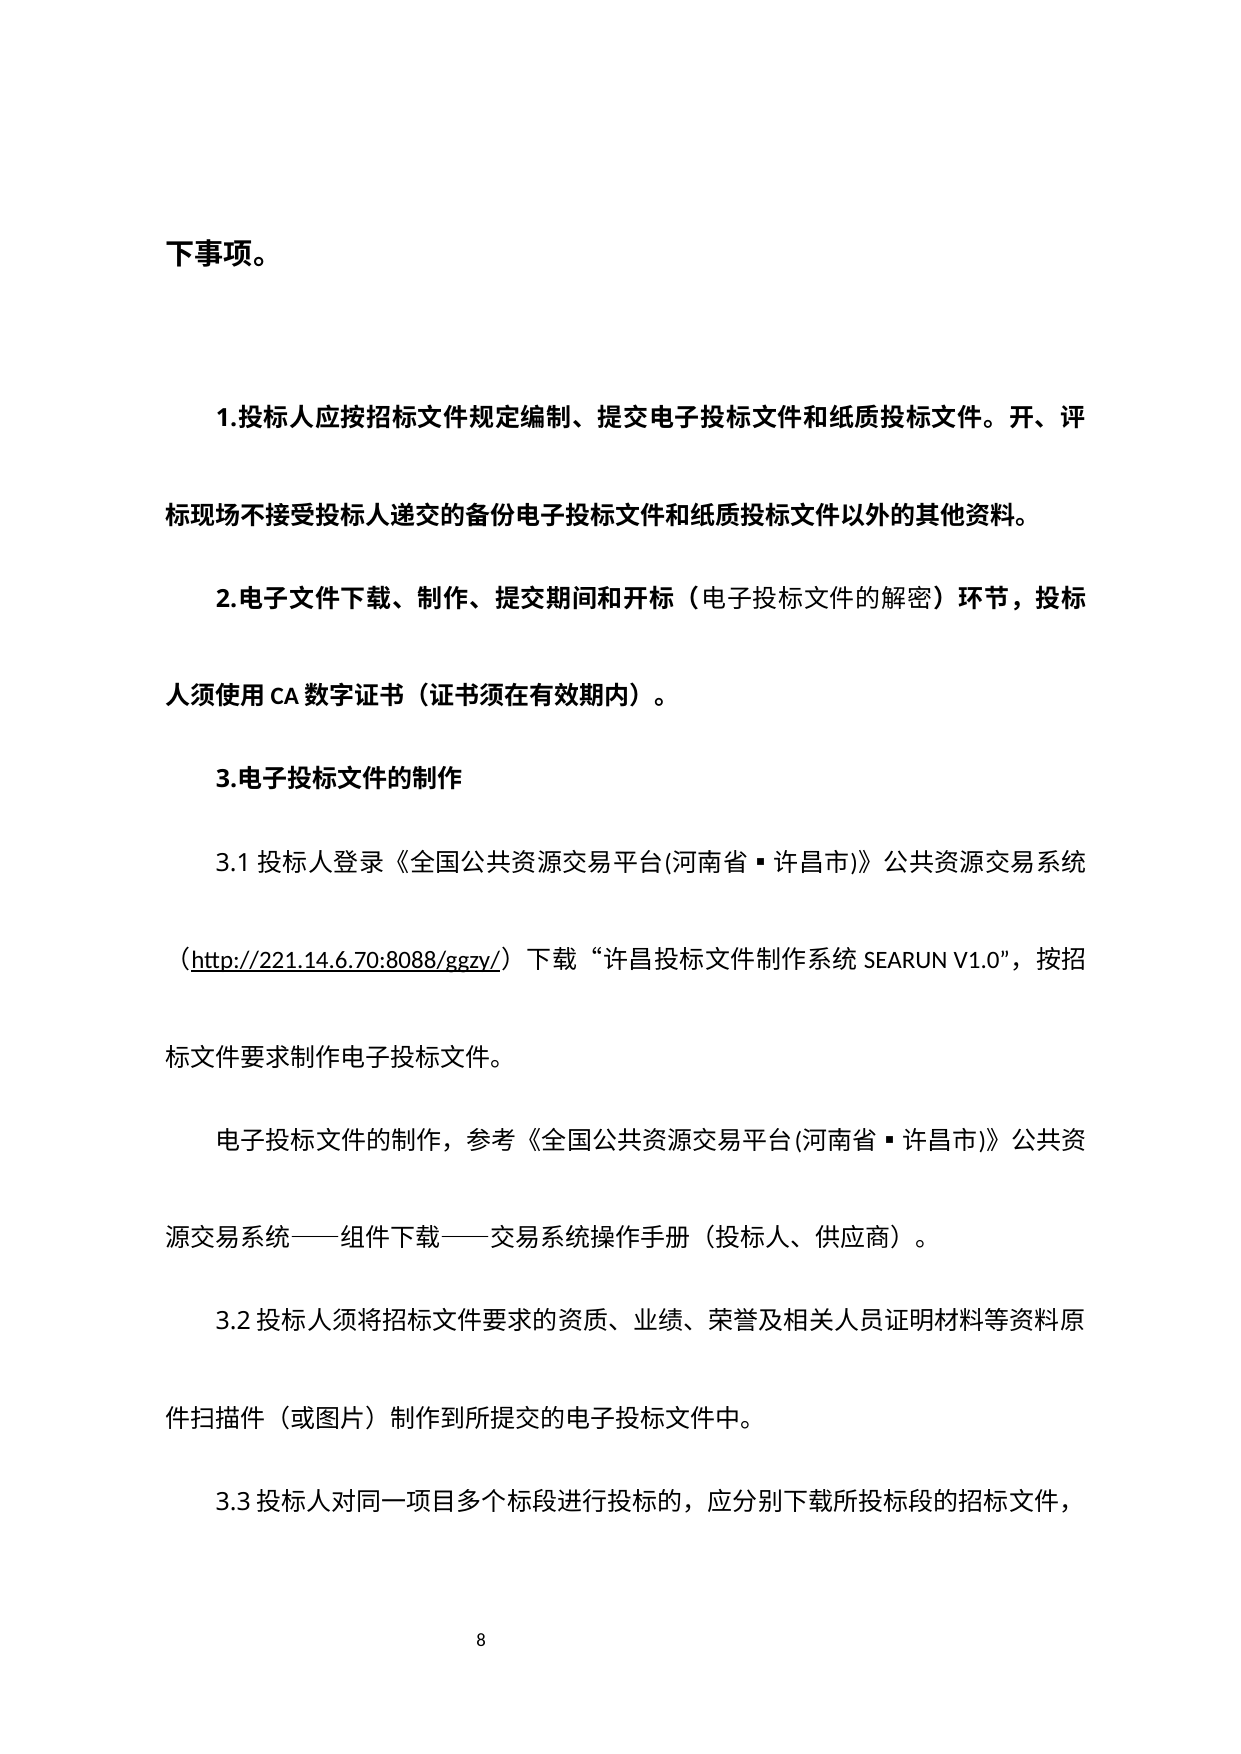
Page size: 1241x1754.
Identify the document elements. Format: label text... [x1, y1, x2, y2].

text 3.2 投标人须将招标文件要求的资质、业绩、荣誉及相关人员证明材料等资料原件扫描件（或图片）制作到所提交的电子投标文件中。 [165, 1286, 1087, 1449]
text 3.电子投标文件的制作 [165, 744, 1087, 809]
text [165, 219, 1087, 284]
text 1.投标人应按招标文件规定编制、提交电子投标文件和纸质投标文件。开、评标现场不接受投标人递交的备份电子投标文件和纸质投标文件以外的其他资料。 [165, 383, 1087, 546]
text 3.1 投标人登录《全国公共资源交易平台(河南省▪许昌市)》公共资源交易系统（http://221.14.6.70:8088/ggzy/）下载“许昌投标文件制作系统SEARUN V1.0”，按招标文件要求制作电子投标文件。 [165, 828, 1087, 1088]
text 电子投标文件的制作，参考《全国公共资源交易平台(河南省▪许昌市)》公共资源交易系统——组件下载——交易系统操作手册（投标人、供应商）。 [165, 1106, 1087, 1268]
text 2.电子文件下载、制作、提交期间和开标（电子投标文件的解密）环节，投标人须使用CA数字证书（证书须在有效期内）。 [165, 564, 1087, 726]
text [165, 1467, 1087, 1532]
